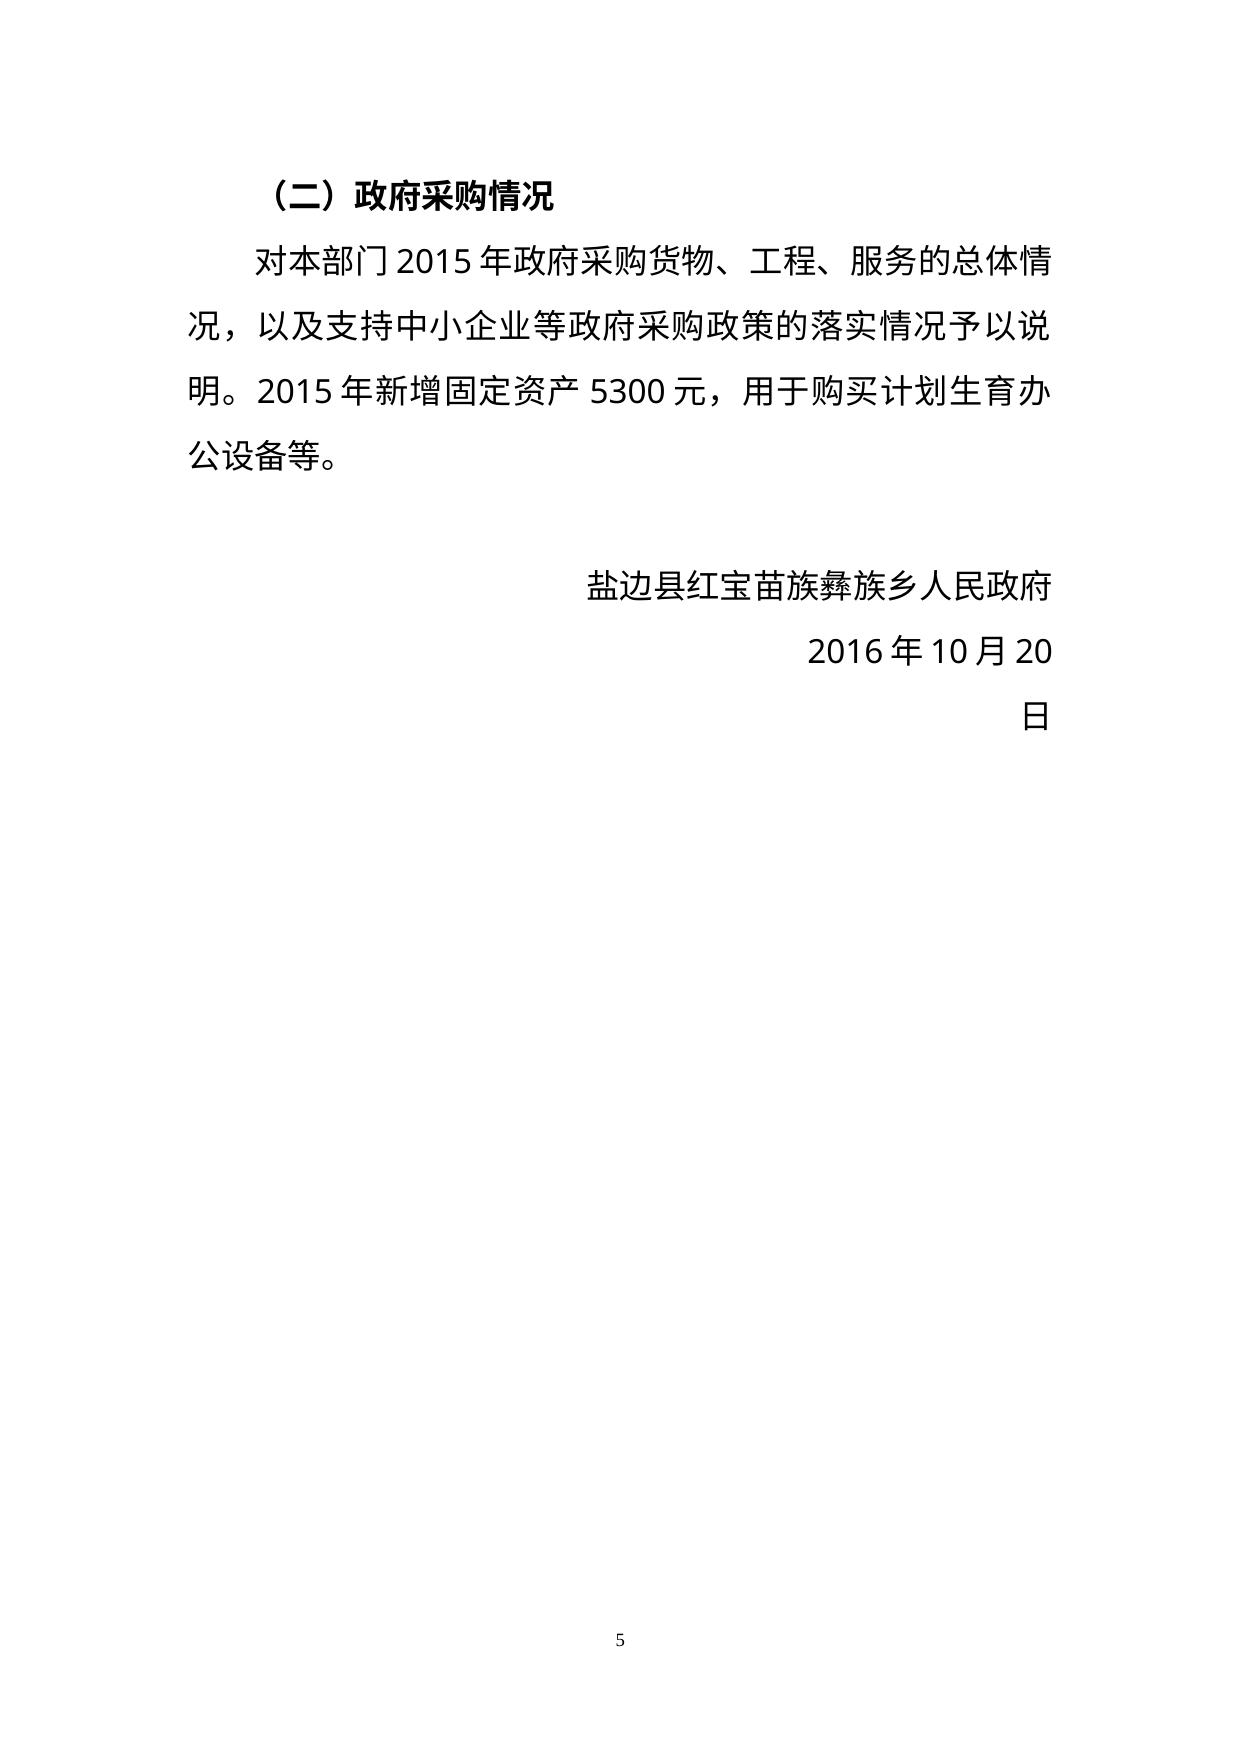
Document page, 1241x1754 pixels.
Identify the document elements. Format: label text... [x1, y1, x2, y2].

text 对本部门2015年政府采购货物、工程、服务的总体情况，以及支持中小企业等政府采购政策的落实情况予以说明。2015年新增固定资产5300元，用于购买计划生育办公设备等。 [187, 227, 1053, 487]
text 盐边县红宝苗族彝族乡人民政府 [187, 552, 1053, 617]
text （二）政府采购情况 [187, 162, 1053, 227]
text 2016年10月20日 [187, 617, 1053, 747]
